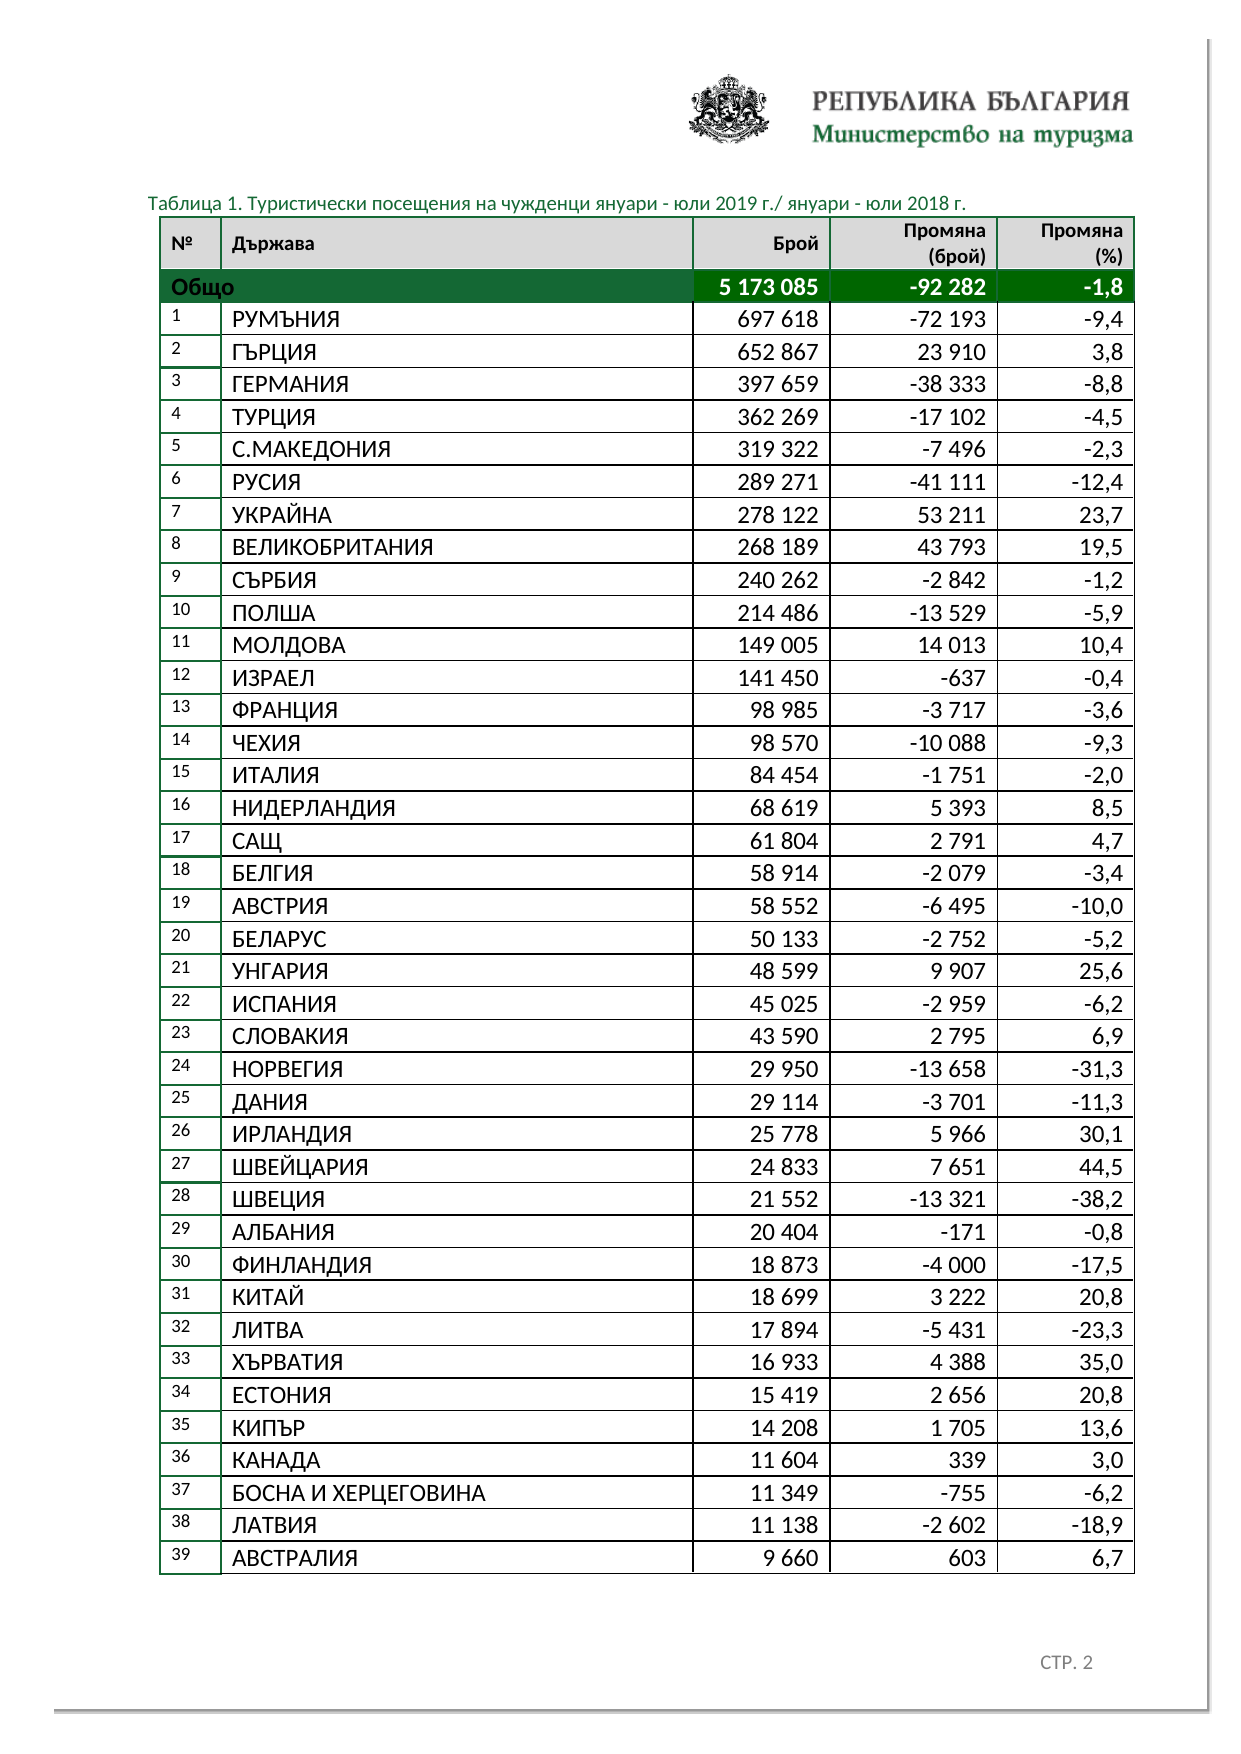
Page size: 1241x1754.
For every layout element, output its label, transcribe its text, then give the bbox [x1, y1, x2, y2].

table_cell -6,2 [998, 986, 1134, 1018]
table_cell -1,8 [998, 271, 1133, 301]
table_cell -10,0 [998, 888, 1134, 921]
table_cell 5 393 [831, 792, 997, 823]
table_cell 33 [161, 1347, 220, 1377]
table_cell ДАНИЯ [222, 1085, 692, 1116]
table_cell 28 [161, 1184, 220, 1214]
table_cell 3 [161, 369, 220, 399]
table_cell 18 [161, 858, 220, 888]
table_cell -8,8 [998, 366, 1134, 399]
table_cell 13,6 [998, 1410, 1134, 1442]
table_cell СЪРБИЯ [222, 564, 692, 594]
table_cell -11,3 [998, 1084, 1134, 1116]
table_cell УКРАЙНА [222, 498, 692, 529]
table_cell 149 005 [694, 629, 829, 660]
table_cell МОЛДОВА [222, 629, 692, 660]
table_cell С.МАКЕДОНИЯ [222, 433, 692, 464]
table_cell 11 349 [694, 1477, 829, 1507]
table_cell 603 [830, 1542, 997, 1573]
table_cell 24 [161, 1053, 220, 1084]
table_cell ПОЛША [222, 596, 692, 627]
table_cell -38,2 [998, 1181, 1134, 1214]
table_cell ГЕРМАНИЯ [222, 368, 692, 399]
table_cell ЕСТОНИЯ [222, 1379, 692, 1410]
table_cell -9,3 [998, 725, 1134, 758]
table_cell -18,9 [998, 1508, 1134, 1540]
table_cell -17 102 [831, 401, 997, 432]
table_cell 35 [161, 1412, 220, 1442]
table_cell 652 867 [694, 335, 829, 366]
table_cell ИТАЛИЯ [222, 759, 692, 790]
table_cell БЕЛАРУС [222, 922, 692, 953]
table_cell 29 [161, 1216, 220, 1247]
table_cell 22 [161, 988, 220, 1018]
table_cell 1 [161, 303, 220, 334]
table_cell -3 717 [831, 694, 997, 725]
table_cell 10,4 [998, 627, 1134, 660]
table_cell 278 122 [694, 498, 829, 529]
table_cell 23 910 [831, 335, 997, 366]
table_cell -2,3 [998, 432, 1134, 464]
table_cell -6,2 [998, 1475, 1134, 1507]
table_cell ГЪРЦИЯ [222, 335, 692, 366]
table_cell 5 966 [831, 1118, 997, 1149]
table_cell 19,5 [998, 529, 1134, 562]
table_cell -637 [831, 661, 997, 692]
table_cell 58 552 [694, 890, 829, 921]
table_cell 61 804 [694, 825, 829, 855]
table_cell -31,3 [998, 1051, 1134, 1084]
table_cell -5,9 [998, 595, 1134, 627]
picture [803, 73, 1141, 160]
table_cell 2 795 [831, 1020, 997, 1051]
table_cell -6 495 [831, 890, 997, 921]
table_cell 5 173 085 [694, 271, 829, 301]
table_cell -2 602 [831, 1509, 997, 1540]
table_cell -755 [831, 1477, 997, 1507]
table_cell 8 [161, 531, 220, 562]
table_cell 68 619 [694, 792, 829, 823]
table_cell 697 618 [694, 303, 829, 334]
table_cell -5,2 [998, 921, 1134, 953]
table_cell -3 701 [831, 1085, 997, 1116]
table_cell 4 388 [831, 1346, 997, 1377]
table_cell 24 833 [694, 1151, 829, 1181]
table_cell 35,0 [998, 1345, 1134, 1377]
table_cell БЕЛГИЯ [222, 857, 692, 888]
table_cell ИРЛАНДИЯ [222, 1118, 692, 1149]
picture [688, 73, 772, 144]
table_cell 3,0 [998, 1442, 1134, 1475]
table_cell 362 269 [694, 401, 829, 432]
table_cell -41 111 [831, 466, 997, 497]
table_cell АВСТРАЛИЯ [222, 1542, 693, 1573]
table_cell 3,8 [998, 334, 1134, 366]
table_cell 2 656 [831, 1379, 997, 1410]
table_cell 11 604 [694, 1444, 829, 1475]
table_cell ХЪРВАТИЯ [222, 1346, 692, 1377]
table_cell 18 873 [694, 1248, 829, 1279]
table_cell 11 [161, 629, 220, 660]
table_cell 25 [161, 1086, 220, 1116]
table_cell 98 570 [694, 727, 829, 758]
table_cell ФИНЛАНДИЯ [222, 1248, 692, 1279]
table_cell -0,4 [998, 660, 1134, 692]
table_cell 14 013 [831, 629, 997, 660]
table_cell 214 486 [694, 596, 829, 627]
table_cell 8,5 [998, 790, 1134, 823]
table_header Брой [694, 218, 829, 268]
table_cell 12 [161, 662, 220, 692]
table_cell 29 950 [694, 1053, 829, 1084]
table_cell 2 791 [831, 825, 997, 855]
table_cell -4 000 [831, 1248, 997, 1279]
table_cell БОСНА И ХЕРЦЕГОВИНА [222, 1477, 692, 1507]
table_cell -4,5 [998, 399, 1134, 432]
table_cell 6 [161, 466, 220, 497]
table_cell 14 208 [694, 1411, 829, 1442]
table_cell -10 088 [831, 727, 997, 758]
table_cell 17 894 [694, 1313, 829, 1344]
table_cell 6,9 [998, 1019, 1134, 1051]
table_cell НОРВЕГИЯ [222, 1053, 692, 1084]
table_cell 29 114 [694, 1085, 829, 1116]
table_cell 38 [161, 1510, 220, 1540]
table_cell -13 529 [831, 596, 997, 627]
table_cell -2,0 [998, 758, 1134, 790]
table_cell 15 419 [694, 1379, 829, 1410]
table_cell ТУРЦИЯ [222, 401, 692, 432]
table_cell -2 079 [831, 857, 997, 888]
table_cell 7 651 [831, 1151, 997, 1181]
table_cell 7 [161, 499, 220, 529]
table_cell ШВЕЙЦАРИЯ [222, 1151, 692, 1181]
table_cell 17 [161, 825, 220, 855]
table_cell -3,6 [998, 693, 1134, 725]
table_cell 58 914 [694, 857, 829, 888]
table_cell 30,1 [998, 1116, 1134, 1149]
table_cell -38 333 [831, 368, 997, 399]
table_cell 30 [161, 1249, 220, 1279]
table_cell 43 793 [831, 531, 997, 562]
table_cell -171 [831, 1216, 997, 1247]
table_cell 20 [161, 923, 220, 953]
table_cell АВСТРИЯ [222, 890, 692, 921]
table_cell 9 660 [693, 1542, 830, 1573]
table_cell 18 699 [694, 1281, 829, 1312]
table_cell 44,5 [998, 1149, 1134, 1181]
table_cell -13 321 [831, 1183, 997, 1214]
table_header Държава [222, 218, 692, 268]
table_cell 397 659 [694, 368, 829, 399]
table_cell -1 751 [831, 759, 997, 790]
table_cell 16 [161, 792, 220, 823]
table_cell 31 [161, 1281, 220, 1312]
table_cell -5 431 [831, 1313, 997, 1344]
table_cell 50 133 [694, 922, 829, 953]
table_cell 11 138 [694, 1509, 829, 1540]
table_cell ЧЕХИЯ [222, 727, 692, 758]
table_cell СЛОВАКИЯ [222, 1020, 692, 1051]
text Таблица 1. Туристически посещения на чужденци януари - юли 2019 г./ януари - юли 2018 г. [148, 190, 1093, 216]
table_cell ИСПАНИЯ [222, 987, 692, 1018]
table_cell 268 189 [694, 531, 829, 562]
table_cell РУСИЯ [222, 466, 692, 497]
table_cell 13 [161, 695, 220, 725]
table_cell 21 [161, 955, 220, 986]
table_cell 23 [161, 1021, 220, 1051]
table_cell НИДЕРЛАНДИЯ [222, 792, 692, 823]
table_header Промяна (брой) [831, 218, 996, 268]
table_cell 26 [161, 1118, 220, 1149]
table_cell 4,7 [998, 823, 1134, 855]
table_cell 34 [161, 1379, 220, 1410]
table_cell Общо [161, 271, 692, 301]
table_cell 27 [161, 1151, 220, 1181]
table_cell 21 552 [694, 1183, 829, 1214]
table_cell 10 [161, 597, 220, 627]
table_cell 43 590 [694, 1020, 829, 1051]
table_cell 37 [161, 1477, 220, 1507]
table_cell 16 933 [694, 1346, 829, 1377]
table_cell -3,4 [998, 855, 1134, 888]
table_cell -23,3 [998, 1312, 1134, 1344]
table_cell 9 907 [831, 955, 997, 986]
table_cell КИТАЙ [222, 1281, 692, 1312]
table_cell РУМЪНИЯ [222, 303, 692, 334]
table_cell 289 271 [694, 466, 829, 497]
table_cell 39 [161, 1542, 220, 1573]
table_cell ЛИТВА [222, 1313, 692, 1344]
table_cell КАНАДА [222, 1444, 692, 1475]
table_cell 4 [161, 401, 220, 432]
table_cell -7 496 [831, 433, 997, 464]
table_cell -92 282 [831, 271, 996, 301]
table_cell ФРАНЦИЯ [222, 694, 692, 725]
table_cell 6,7 [997, 1540, 1134, 1573]
table_cell -2 842 [831, 564, 997, 594]
table_cell -0,8 [998, 1214, 1134, 1247]
table_cell 15 [161, 760, 220, 790]
table_cell -72 193 [831, 303, 997, 334]
table_cell 84 454 [694, 759, 829, 790]
table_cell 25,6 [998, 953, 1134, 986]
table_cell 339 [831, 1444, 997, 1475]
table_cell ЛАТВИЯ [222, 1509, 692, 1540]
table_cell 32 [161, 1314, 220, 1344]
table_cell -2 752 [831, 922, 997, 953]
table_cell ИЗРАЕЛ [222, 661, 692, 692]
table_header Промяна (%) [998, 218, 1133, 268]
table_cell 23,7 [998, 497, 1134, 529]
table_cell 20,8 [998, 1279, 1134, 1312]
table_cell 3 222 [831, 1281, 997, 1312]
table_cell -17,5 [998, 1247, 1134, 1279]
table_cell САЩ [222, 825, 692, 855]
table_cell КИПЪР [222, 1411, 692, 1442]
table_cell 36 [161, 1444, 220, 1475]
table_cell 98 985 [694, 694, 829, 725]
table_cell УНГАРИЯ [222, 955, 692, 986]
table_cell 141 450 [694, 661, 829, 692]
table_cell 2 [161, 336, 220, 366]
table_cell 14 [161, 727, 220, 758]
table_cell 9 [161, 564, 220, 594]
table_cell 45 025 [694, 987, 829, 1018]
table_cell ВЕЛИКОБРИТАНИЯ [222, 531, 692, 562]
table_cell -2 959 [831, 987, 997, 1018]
table_header № [161, 218, 220, 268]
table_cell 20 404 [694, 1216, 829, 1247]
table_cell -13 658 [831, 1053, 997, 1084]
table_cell -1,2 [998, 562, 1134, 594]
table_cell 20,8 [998, 1377, 1134, 1410]
table_cell ШВЕЦИЯ [222, 1183, 692, 1214]
table_cell 53 211 [831, 498, 997, 529]
table_cell 25 778 [694, 1118, 829, 1149]
table_cell 48 599 [694, 955, 829, 986]
table_cell 319 322 [694, 433, 829, 464]
table_cell -9,4 [998, 303, 1134, 334]
table_cell 1 705 [831, 1411, 997, 1442]
table_cell 240 262 [694, 564, 829, 594]
table_cell 5 [161, 434, 220, 464]
table_cell 19 [161, 890, 220, 921]
table_cell АЛБАНИЯ [222, 1216, 692, 1247]
table_cell -12,4 [998, 464, 1134, 497]
